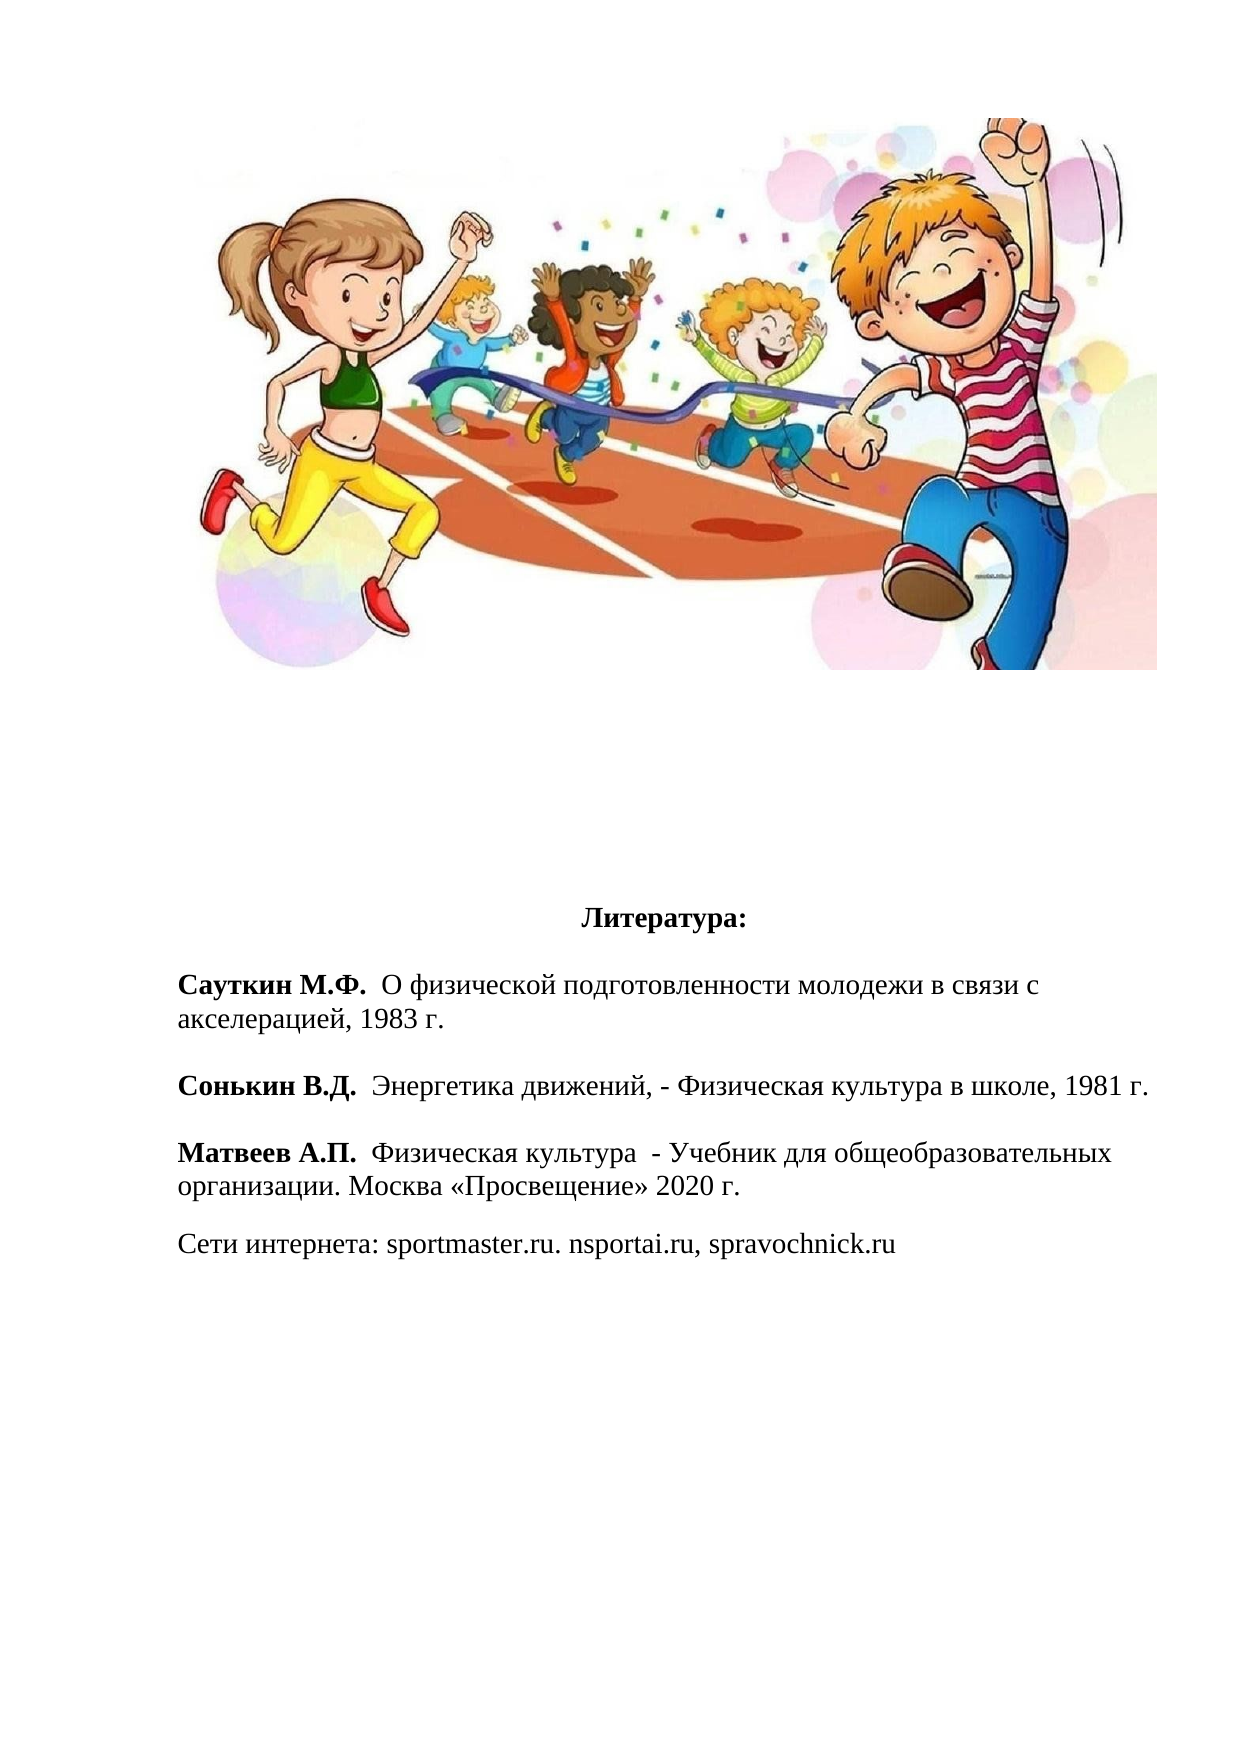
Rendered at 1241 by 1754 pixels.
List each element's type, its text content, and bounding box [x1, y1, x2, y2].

text Матвеев А.П. Физическая культура - Учебник для общеобразовательных организации. Москва «Просвещение» 2020 г. [177, 1135, 1152, 1202]
picture [177, 118, 1157, 670]
text Сети интернета: sportmaster.ru. nsportai.ru, spravochnick.ru [177, 1226, 1152, 1259]
text Сонькин В.Д. Энергетика движений, - Физическая культура в школе, 1981 г. [177, 1068, 1152, 1101]
text Сауткин М.Ф. О физической подготовленности молодежи в связи с акселерацией, 1983 г. [177, 967, 1152, 1034]
text Литература: [177, 900, 1152, 934]
